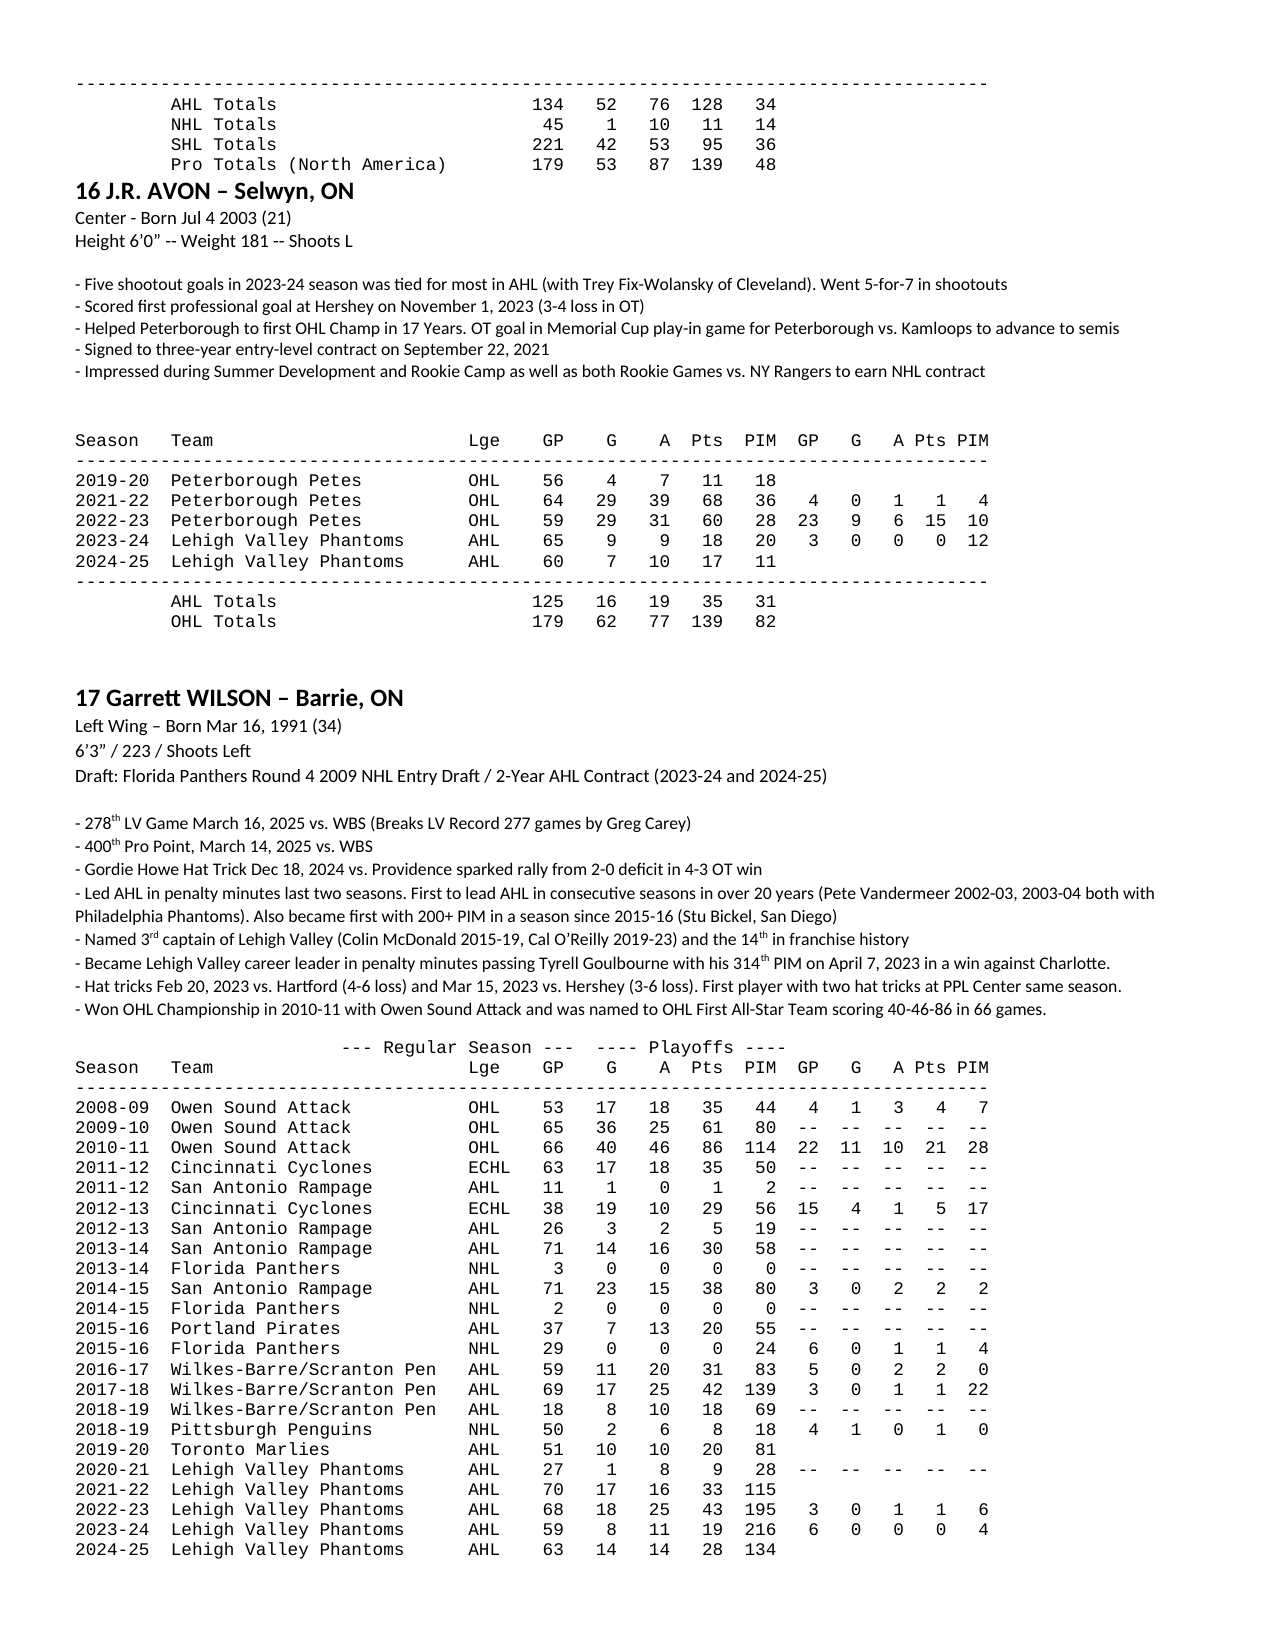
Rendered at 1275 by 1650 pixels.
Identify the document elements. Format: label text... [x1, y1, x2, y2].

text 2013-14 San Antonio Rampage AHL 71 14 16 30 58 -- -- -- -- -- [75, 1239, 1200, 1259]
text -------------------------------------------------------------------------------------- [75, 1079, 1200, 1099]
text 2015-16 Portland Pirates AHL 37 7 13 20 55 -- -- -- -- -- [75, 1320, 1200, 1340]
text 2014-15 San Antonio Rampage AHL 71 23 15 38 80 3 0 2 2 2 [75, 1280, 1200, 1300]
text - Five shootout goals in 2023-24 season was tied for most in AHL (with Trey Fix-Wolansky of Cleveland). Went 5-for-7 in shootouts - Scored first professional goal at Hershey on November 1, 2023 (3-4 loss in OT) - Helped Peterborough to first OHL Champ in 17 Years. OT goal in Memorial Cup play-in game for Peterborough vs. Kamloops to advance to semis - Signed to three-year entry-level contract on September 22, 2021 [75, 252, 1200, 360]
text 2022-23 Lehigh Valley Phantoms AHL 68 18 25 43 195 3 0 1 1 6 2023-24 Lehigh Valley Phantoms AHL 59 8 11 19 216 6 0 0 0 4 2024-25 Lehigh Valley Phantoms AHL 63 14 14 28 134 [75, 1501, 1200, 1561]
text 2021-22 Peterborough Petes OHL 64 29 39 68 36 4 0 1 1 4 [75, 492, 1200, 512]
text 2018-19 Pittsburgh Penguins NHL 50 2 6 8 18 4 1 0 1 0 [75, 1420, 1200, 1441]
text 2014-15 Florida Panthers NHL 2 0 0 0 0 -- -- -- -- -- [75, 1300, 1200, 1320]
text 2011-12 Cincinnati Cyclones ECHL 63 17 18 35 50 -- -- -- -- -- [75, 1159, 1200, 1179]
text 2016-17 Wilkes-Barre/Scranton Pen AHL 59 11 20 31 83 5 0 2 2 0 [75, 1360, 1200, 1380]
text 17 Garrett WILSON – Barrie, ON Left Wing – Born Mar 16, 1991 (34) 6’3” / 223 / Shoots Left Draft: Florida Panthers Round 4 2009 NHL Entry Draft / 2-Year AHL Contract (2023-24 and 2024-25) - 278th LV Game March 16, 2025 vs. WBS (Breaks LV Record 277 games by Greg Carey) - 400th Pro Point, March 14, 2025 vs. WBS - Gordie Howe Hat Trick Dec 18, 2024 vs. Providence sparked rally from 2-0 deficit in 4-3 OT win - Led AHL in penalty minutes last two seasons. First to lead AHL in consecutive seasons in over 20 years (Pete Vandermeer 2002-03, 2003-04 both with Philadelphia Phantoms). Also became first with 200+ PIM in a season since 2015-16 (Stu Bickel, San Diego) - Named 3rd captain of Lehigh Valley (Colin McDonald 2015-19, Cal O’Reilly 2019-23) and the 14th in franchise history - Became Lehigh Valley career leader in penalty minutes passing Tyrell Goulbourne with his 314th PIM on April 7, 2023 in a win against Charlotte. - Hat tricks Feb 20, 2023 vs. Hartford (4-6 loss) and Mar 15, 2023 vs. Hershey (3-6 loss). First player with two hat tricks at PPL Center same season. - Won OHL Championship in 2010-11 with Owen Sound Attack and was named to OHL First All-Star Team scoring 40-46-86 in 66 games. [75, 682, 1200, 1020]
text 2022-23 Peterborough Petes OHL 59 29 31 60 28 23 9 6 15 10 2023-24 Lehigh Valley Phantoms AHL 65 9 9 18 20 3 0 0 0 12 2024-25 Lehigh Valley Phantoms AHL 60 7 10 17 11 -------------------------------------------------------------------------------------- AHL Totals 125 16 19 35 31 OHL Totals 179 62 77 139 82 [75, 512, 1200, 633]
text 2019-20 Peterborough Petes OHL 56 4 7 11 18 [75, 472, 1200, 492]
text --- Regular Season --- ---- Playoffs ---- [75, 1038, 1200, 1058]
text -------------------------------------------------------------------------------------- [75, 452, 1200, 472]
text 2013-14 Florida Panthers NHL 3 0 0 0 0 -- -- -- -- -- [75, 1259, 1200, 1280]
text -------------------------------------------------------------------------------------- [75, 75, 1200, 95]
text Season Team Lge GP G A Pts PIM GP G A Pts PIM [75, 1058, 1200, 1079]
text 2009-10 Owen Sound Attack OHL 65 36 25 61 80 -- -- -- -- -- [75, 1119, 1200, 1139]
text 2017-18 Wilkes-Barre/Scranton Pen AHL 69 17 25 42 139 3 0 1 1 22 [75, 1380, 1200, 1400]
text 2021-22 Lehigh Valley Phantoms AHL 70 17 16 33 115 [75, 1481, 1200, 1501]
text 2012-13 Cincinnati Cyclones ECHL 38 19 10 29 56 15 4 1 5 17 [75, 1199, 1200, 1219]
text 2012-13 San Antonio Rampage AHL 26 3 2 5 19 -- -- -- -- -- [75, 1219, 1200, 1239]
text 16 J.R. AVON – Selwyn, ON [75, 176, 1200, 206]
text Height 6’0” -- Weight 181 -- Shoots L [75, 229, 1200, 252]
text 2010-11 Owen Sound Attack OHL 66 40 46 86 114 22 11 10 21 28 [75, 1139, 1200, 1159]
text Center - Born Jul 4 2003 (21) [75, 206, 1200, 229]
text 2015-16 Florida Panthers NHL 29 0 0 0 24 6 0 1 1 4 [75, 1340, 1200, 1360]
text 2011-12 San Antonio Rampage AHL 11 1 0 1 2 -- -- -- -- -- [75, 1179, 1200, 1199]
text 2008-09 Owen Sound Attack OHL 53 17 18 35 44 4 1 3 4 7 [75, 1099, 1200, 1119]
text 2020-21 Lehigh Valley Phantoms AHL 27 1 8 9 28 -- -- -- -- -- [75, 1461, 1200, 1481]
text Season Team Lge GP G A Pts PIM GP G A Pts PIM [75, 432, 1200, 452]
text AHL Totals 134 52 76 128 34 NHL Totals 45 1 10 11 14 SHL Totals 221 42 53 95 36 Pro Totals (North America) 179 53 87 139 48 [75, 95, 1200, 176]
text - Impressed during Summer Development and Rookie Camp as well as both Rookie Games vs. NY Rangers to earn NHL contract [75, 360, 1200, 410]
text 2018-19 Wilkes-Barre/Scranton Pen AHL 18 8 10 18 69 -- -- -- -- -- [75, 1400, 1200, 1420]
text 2019-20 Toronto Marlies AHL 51 10 10 20 81 [75, 1441, 1200, 1461]
